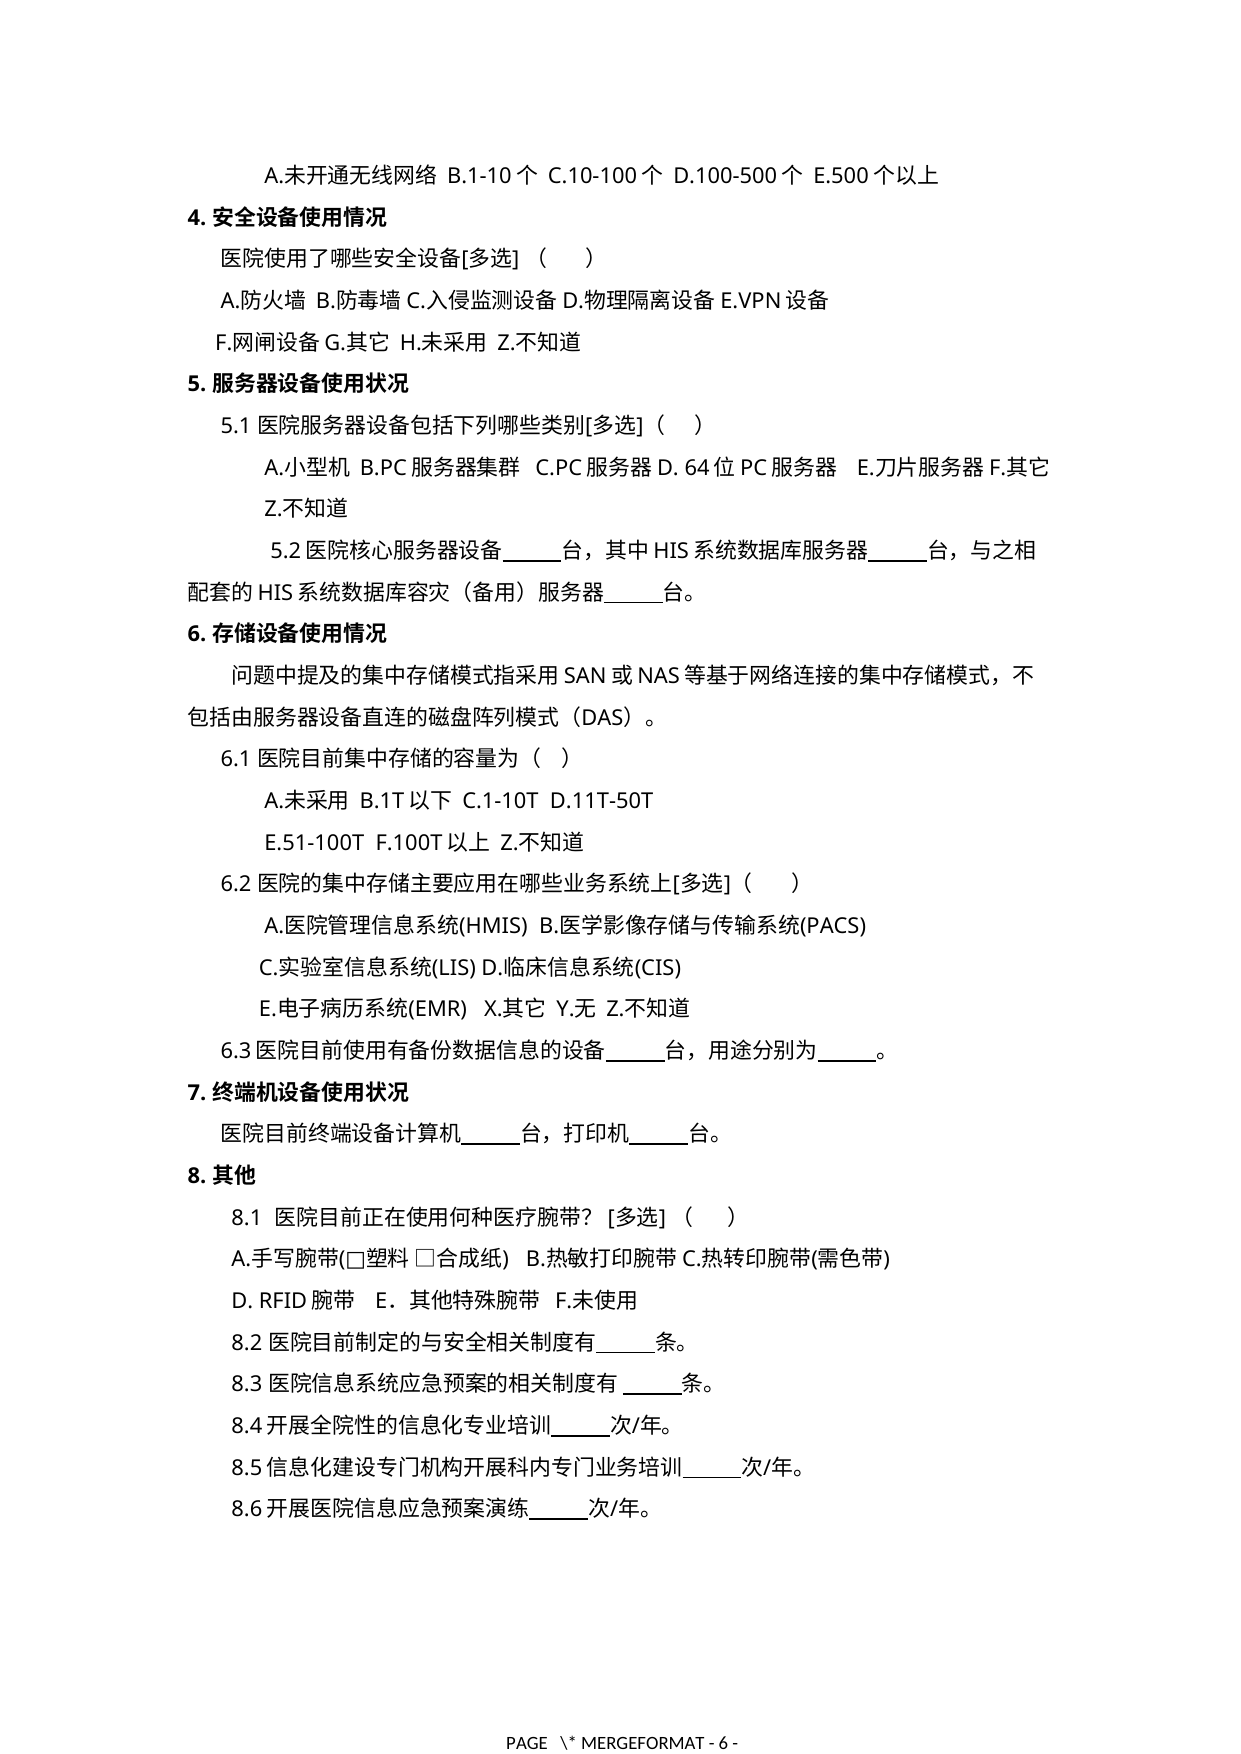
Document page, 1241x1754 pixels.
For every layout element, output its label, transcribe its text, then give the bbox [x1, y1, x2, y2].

text A.小型机 B.PC服务器集群 C.PC服务器 D. 64位PC服务器 E.刀片服务器 F.其它 Z.不知道 [264, 442, 1053, 525]
text F.网闸设备G.其它 H.未采用 Z.不知道 [187, 317, 1053, 358]
text A.未采用 B.1T以下 C.1-10T D.11T-50T [187, 775, 1053, 817]
list 医院目前正在使用何种医疗腕带？ [多选] （ ） [231, 1192, 1053, 1233]
text 7. 终端机设备使用状况 [187, 1067, 1053, 1108]
text 8.2 医院目前制定的与安全相关制度有 条。 [187, 1317, 1053, 1358]
text 5.1 医院服务器设备包括下列哪些类别[多选]（ ） [187, 400, 1053, 442]
text E.电子病历系统(EMR) X.其它 Y.无 Z.不知道 [187, 983, 1053, 1025]
list A.手写腕带(□塑料 □合成纸) B.热敏打印腕带 C.热转印腕带(需色带) [187, 1233, 1053, 1275]
text 8.4开展全院性的信息化专业培训 次/年。 [187, 1400, 1053, 1442]
text A.未开通无线网络 B.1-10个 C.10-100个 D.100-500个 E.500个以上 [187, 150, 1053, 192]
text 8. 其他 [187, 1150, 1053, 1192]
list D. RFID腕带 E．其他特殊腕带 F.未使用 [187, 1275, 1053, 1317]
text 6.2 医院的集中存储主要应用在哪些业务系统上[多选]（ ） [187, 858, 1053, 900]
text C.实验室信息系统(LIS) D.临床信息系统(CIS) [187, 942, 1053, 983]
text 6.1 医院目前集中存储的容量为（ ） [187, 733, 1053, 775]
text 8.5信息化建设专门机构开展科内专门业务培训 次/年。 [187, 1442, 1053, 1483]
text E.51-100T F.100T以上 Z.不知道 [187, 817, 1053, 858]
text 问题中提及的集中存储模式指采用SAN或NAS等基于网络连接的集中存储模式，不包括由服务器设备直连的磁盘阵列模式（DAS）。 [187, 650, 1053, 733]
text 6.3医院目前使用有备份数据信息的设备 台，用途分别为 。 [187, 1025, 1053, 1067]
text 8.6开展医院信息应急预案演练 次/年。 [187, 1483, 1053, 1525]
text 5. 服务器设备使用状况 [187, 358, 1053, 400]
text 6. 存储设备使用情况 [187, 608, 1053, 650]
text 4. 安全设备使用情况 [187, 192, 1053, 233]
text A.防火墙 B.防毒墙 C.入侵监测设备 D.物理隔离设备 E.VPN设备 [187, 275, 1053, 317]
text A.医院管理信息系统(HMIS) B.医学影像存储与传输系统(PACS) [187, 900, 1053, 942]
text 医院目前终端设备计算机 台，打印机 台。 [187, 1108, 1053, 1150]
text 医院使用了哪些安全设备[多选] （ ） [187, 233, 1053, 275]
text 5.2医院核心服务器设备 台，其中HIS系统数据库服务器 台，与之相配套的HIS系统数据库容灾（备用）服务器 台。 [187, 525, 1053, 608]
text 8.3 医院信息系统应急预案的相关制度有 条。 [187, 1358, 1053, 1400]
